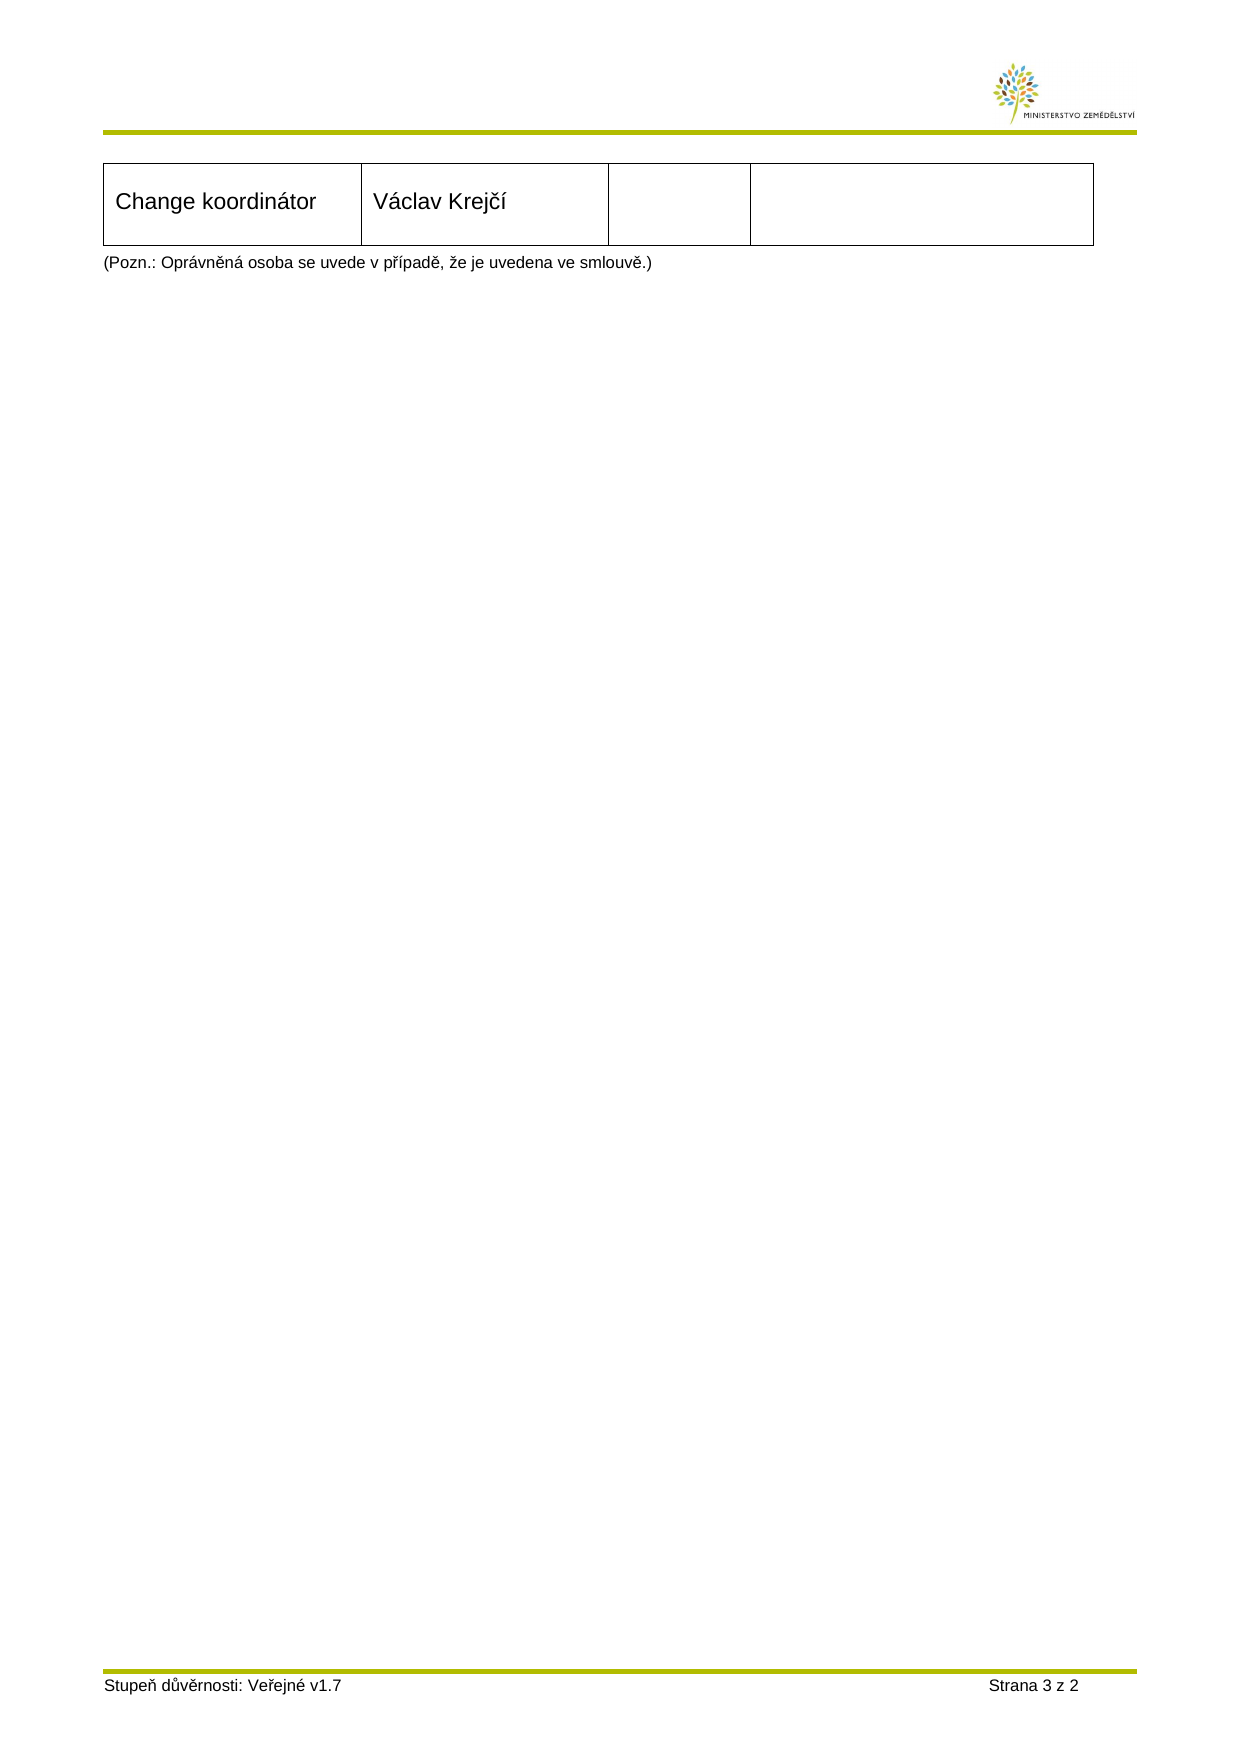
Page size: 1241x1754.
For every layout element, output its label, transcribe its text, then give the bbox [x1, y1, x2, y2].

picture [991, 59, 1137, 128]
table_cell [751, 164, 1093, 245]
table_cell Václav Krejčí [362, 164, 608, 245]
table_cell [609, 164, 750, 245]
table_cell Change koordinátor [104, 164, 361, 245]
text (Pozn.: Oprávněná osoba se uvede v případě, že je uvedena ve smlouvě.) [103, 252, 1092, 272]
